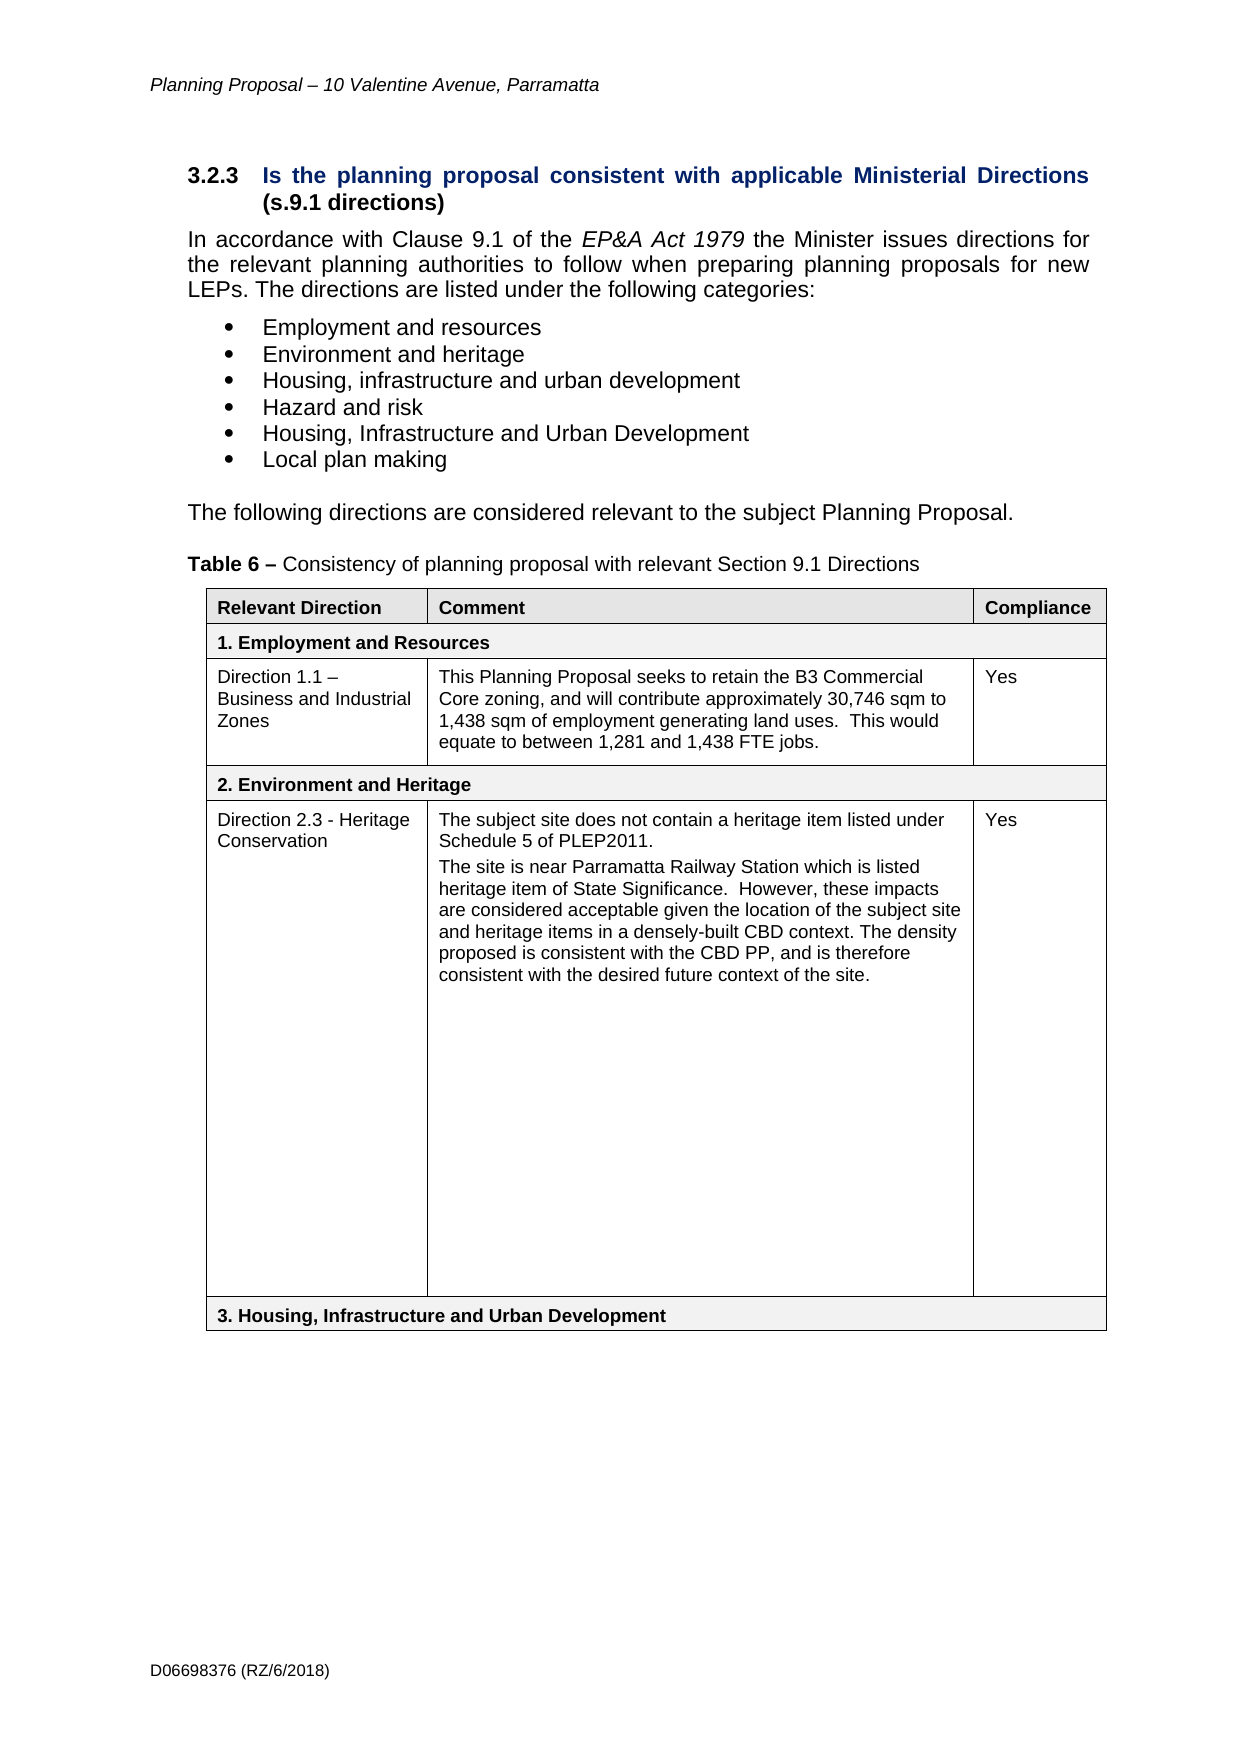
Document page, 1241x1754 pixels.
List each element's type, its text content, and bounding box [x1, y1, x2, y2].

list Employment and resources [225, 314, 1090, 341]
table_cell Yes [974, 659, 1106, 765]
table_cell The subject site does not contain a heritage item listed under Schedule 5 of PLEP2011. The site is near Parramatta Railway Station which is listed heritage item of State Significance. However, these impacts are considered acceptable given the location of the subject site and heritage items in a densely-built CBD context. The density proposed is consistent with the CBD PP, and is therefore consistent with the desired future context of the site. [428, 801, 973, 1296]
table_cell This Planning Proposal seeks to retain the B3 Commercial Core zoning, and will contribute approximately 30,746 sqm to 1,438 sqm of employment generating land uses. This would equate to between 1,281 and 1,438 FTE jobs. [428, 659, 973, 765]
list Is the planning proposal consistent with applicable Ministerial Directions (s.9.1 directions) [187, 162, 1090, 215]
list Local plan making [225, 446, 1090, 472]
text Table 6 – Consistency of planning proposal with relevant Section 9.1 Directions [187, 552, 1090, 577]
table_cell 2. Environment and Heritage [207, 766, 1106, 800]
list Housing, Infrastructure and Urban Development [225, 420, 1090, 446]
list Housing, infrastructure and urban development [225, 367, 1090, 393]
list Environment and heritage [225, 341, 1090, 367]
table_cell Direction 1.1 – Business and Industrial Zones [207, 659, 427, 765]
table_header Relevant Direction [207, 589, 427, 623]
text In accordance with Clause 9.1 of the EP&A Act 1979 the Minister issues directions for the relevant planning authorities to follow when preparing planning proposals for new LEPs. The directions are listed under the following categories: [187, 228, 1090, 303]
table_cell Yes [974, 801, 1106, 1296]
table_cell 3. Housing, Infrastructure and Urban Development [207, 1297, 1106, 1330]
table_cell Direction 2.3 - Heritage Conservation [207, 801, 427, 1296]
text The following directions are considered relevant to the subject Planning Proposal. [187, 499, 1090, 525]
table_header Compliance [974, 589, 1106, 623]
table_cell 1. Employment and Resources [207, 624, 1106, 657]
list Hazard and risk [225, 393, 1090, 420]
table_header Comment [428, 589, 973, 623]
